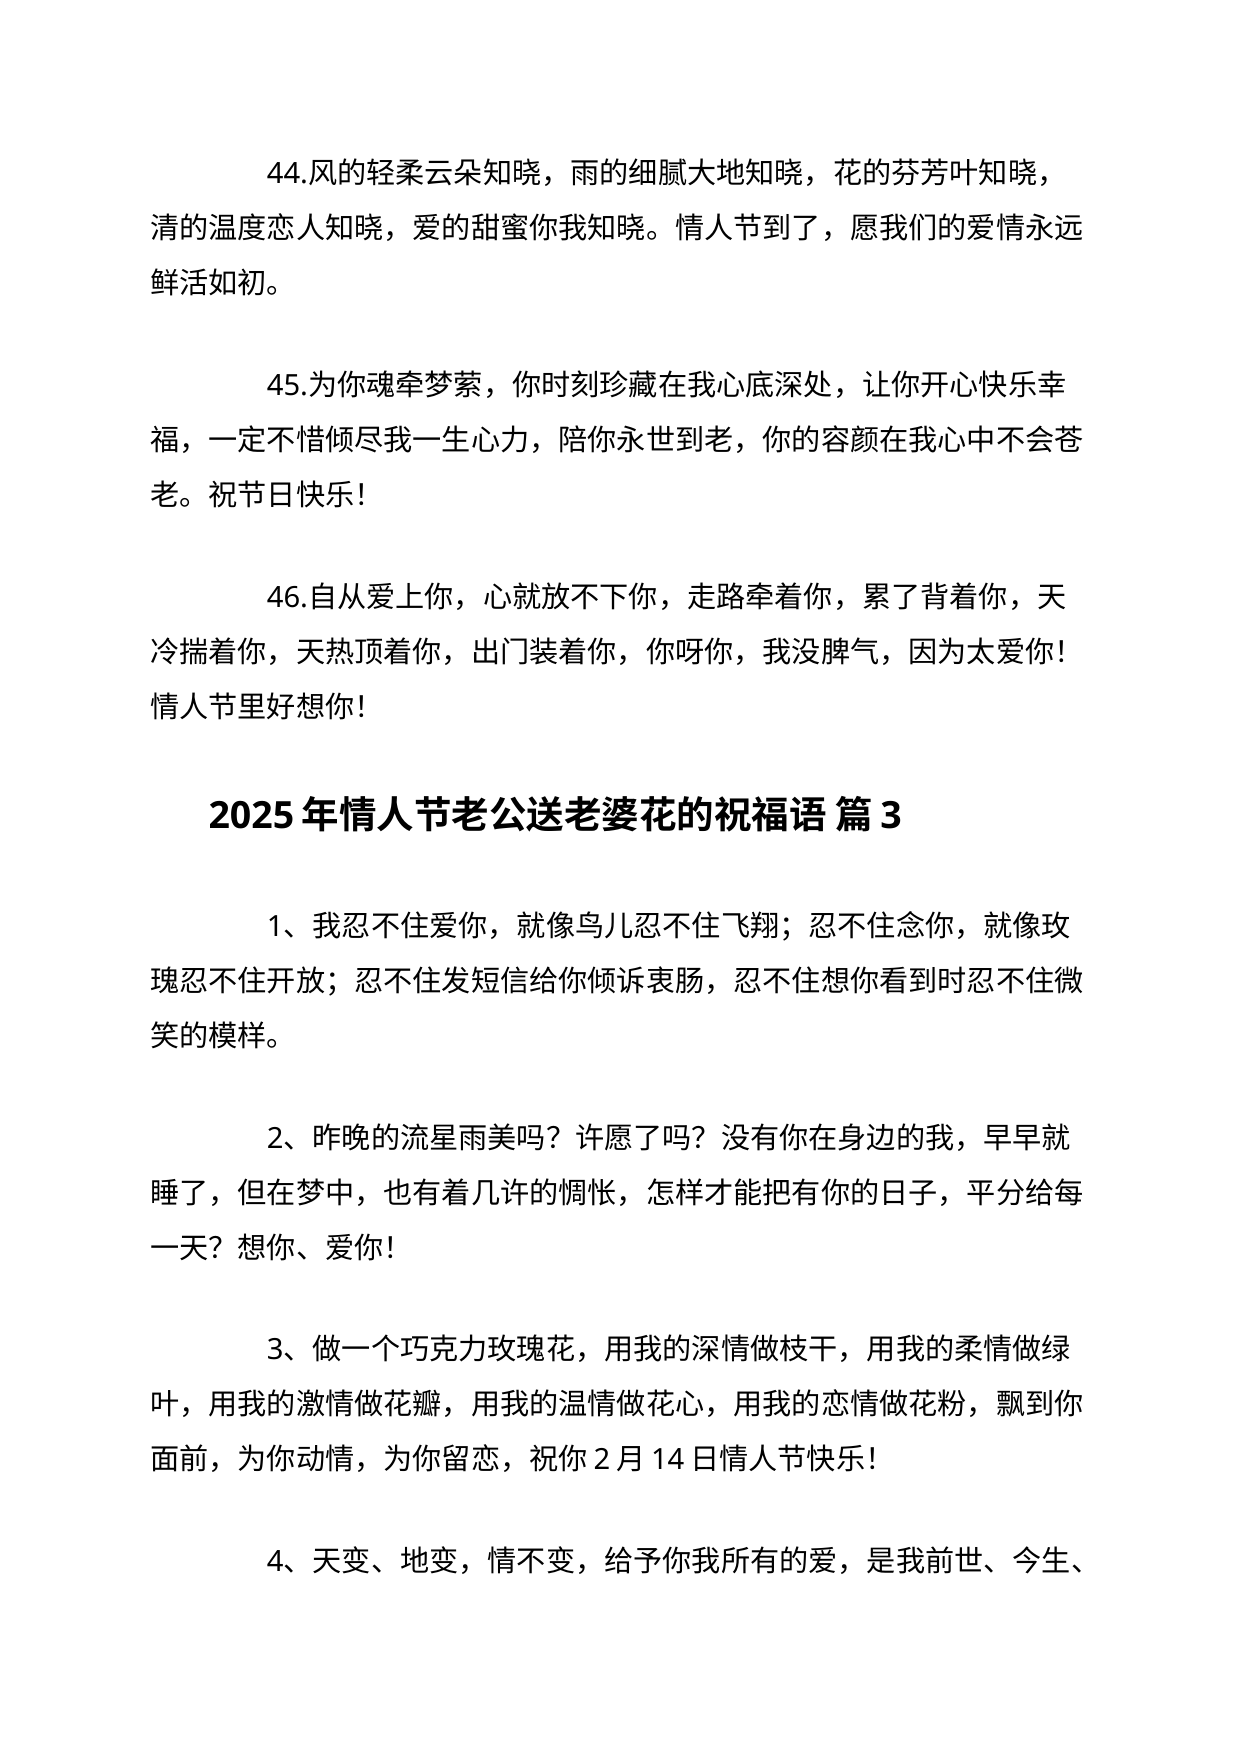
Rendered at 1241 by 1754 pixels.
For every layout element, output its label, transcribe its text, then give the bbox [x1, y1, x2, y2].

text 2025年情人节老公送老婆花的祝福语 篇3 [150, 785, 1090, 839]
text 44.风的轻柔云朵知晓，雨的细腻大地知晓，花的芬芳叶知晓，清的温度恋人知晓，爱的甜蜜你我知晓。情人节到了，愿我们的爱情永远鲜活如初。 [150, 150, 1090, 302]
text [150, 1538, 1090, 1580]
text 3、做一个巧克力玫瑰花，用我的深情做枝干，用我的柔情做绿叶，用我的激情做花瓣，用我的温情做花心，用我的恋情做花粉，飘到你面前，为你动情，为你留恋，祝你2月14日情人节快乐！ [150, 1326, 1090, 1478]
text 1、我忍不住爱你，就像鸟儿忍不住飞翔；忍不住念你，就像玫瑰忍不住开放；忍不住发短信给你倾诉衷肠，忍不住想你看到时忍不住微笑的模样。 [150, 903, 1090, 1055]
text 45.为你魂牵梦萦，你时刻珍藏在我心底深处，让你开心快乐幸福，一定不惜倾尽我一生心力，陪你永世到老，你的容颜在我心中不会苍老。祝节日快乐！ [150, 362, 1090, 514]
text 2、昨晚的流星雨美吗？许愿了吗？没有你在身边的我，早早就睡了，但在梦中，也有着几许的惆怅，怎样才能把有你的日子，平分给每一天？想你、爱你！ [150, 1114, 1090, 1266]
text 46.自从爱上你，心就放不下你，走路牵着你，累了背着你，天冷揣着你，天热顶着你，出门装着你，你呀你，我没脾气，因为太爱你！情人节里好想你！ [150, 573, 1090, 726]
